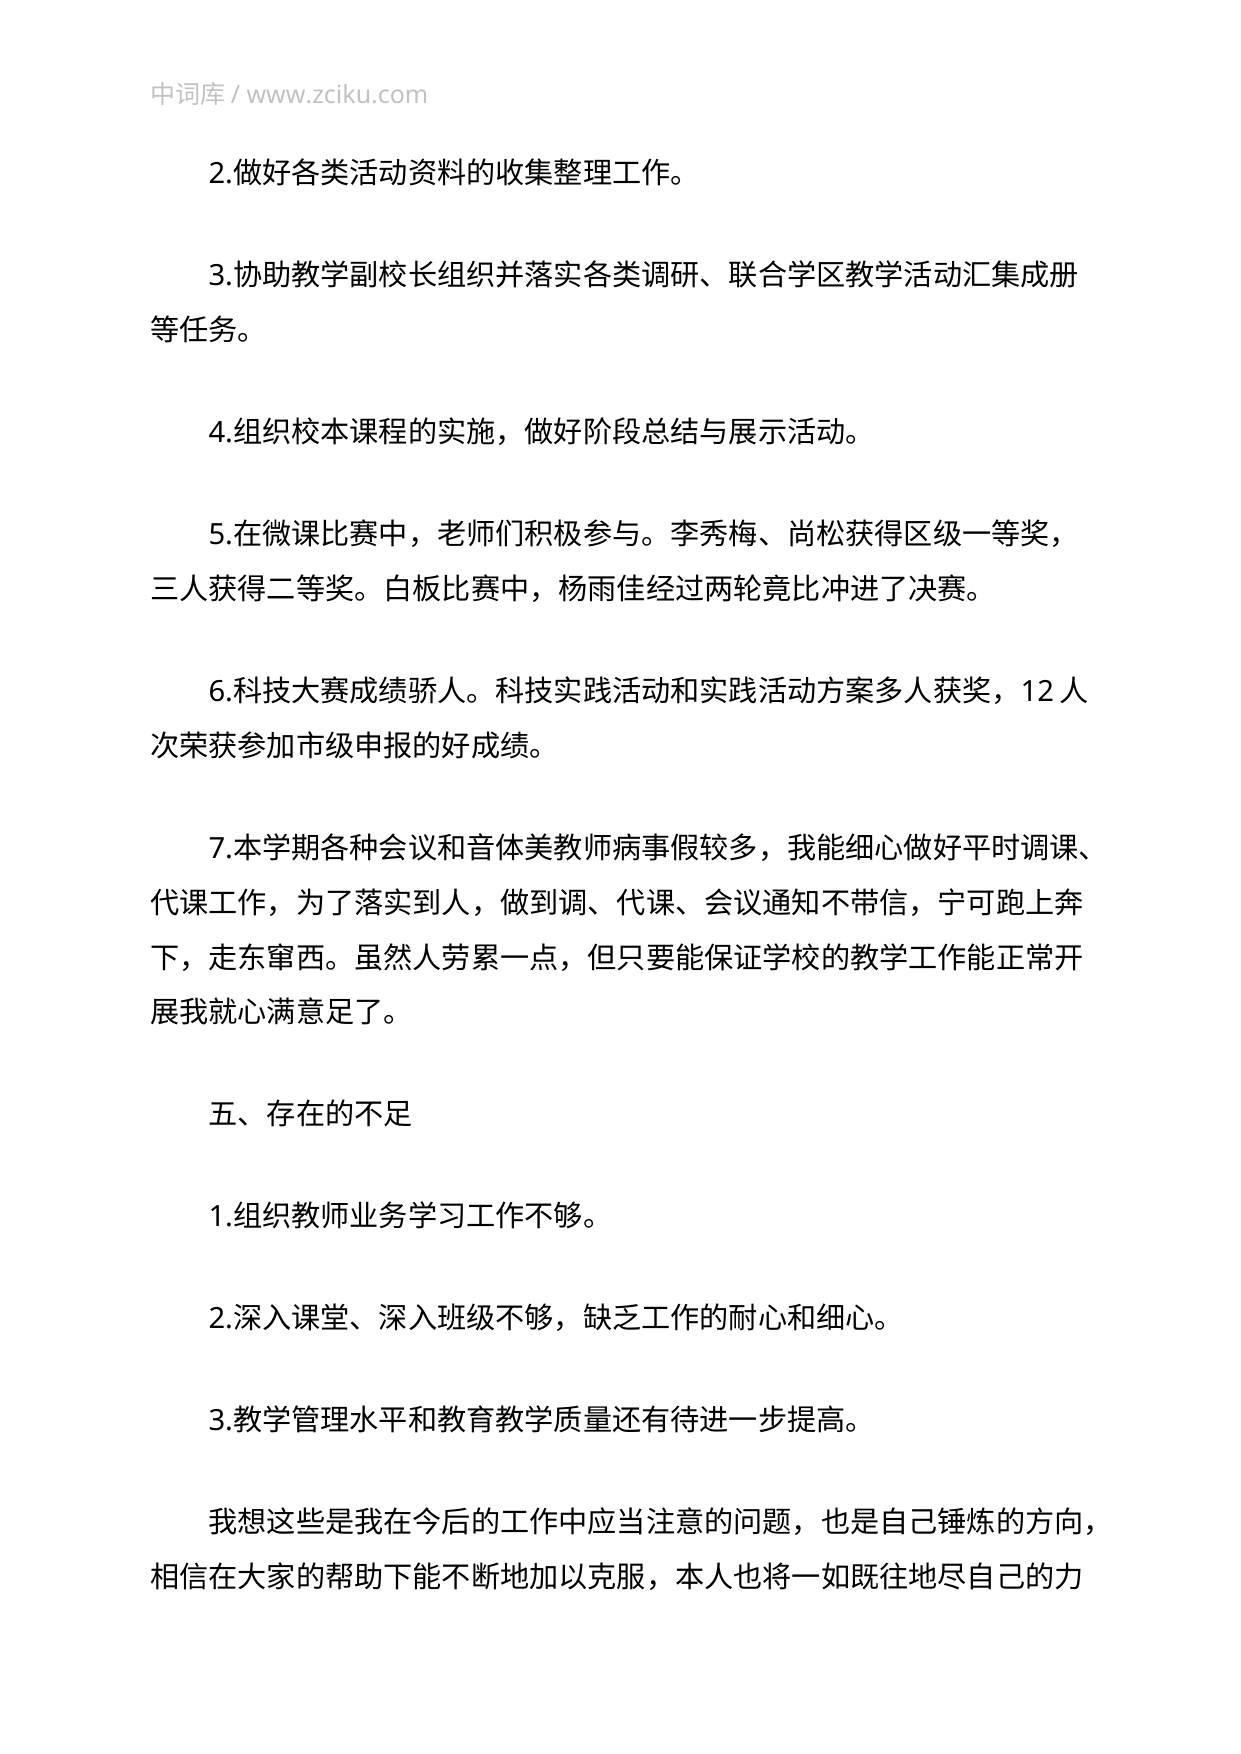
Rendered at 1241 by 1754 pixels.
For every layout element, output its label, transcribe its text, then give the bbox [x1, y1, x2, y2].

text 五、存在的不足 [150, 1091, 1090, 1133]
text 3.协助教学副校长组织并落实各类调研、联合学区教学活动汇集成册等任务。 [150, 252, 1090, 349]
text 2.做好各类活动资料的收集整理工作。 [150, 150, 1090, 192]
text 1.组织教师业务学习工作不够。 [150, 1193, 1090, 1235]
text 2.深入课堂、深入班级不够，缺乏工作的耐心和细心。 [150, 1294, 1090, 1337]
text 4.组织校本课程的实施，做好阶段总结与展示活动。 [150, 409, 1090, 451]
text 5.在微课比赛中，老师们积极参与。李秀梅、尚松获得区级一等奖，三人获得二等奖。白板比赛中，杨雨佳经过两轮竟比冲进了决赛。 [150, 511, 1090, 608]
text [150, 1498, 1090, 1596]
text 6.科技大赛成绩骄人。科技实践活动和实践活动方案多人获奖，12人次荣获参加市级申报的好成绩。 [150, 667, 1090, 765]
text 3.教学管理水平和教育教学质量还有待进一步提高。 [150, 1397, 1090, 1439]
text 7.本学期各种会议和音体美教师病事假较多，我能细心做好平时调课、代课工作，为了落实到人，做到调、代课、会议通知不带信，宁可跑上奔下，走东窜西。虽然人劳累一点，但只要能保证学校的教学工作能正常开展我就心满意足了。 [150, 824, 1090, 1031]
